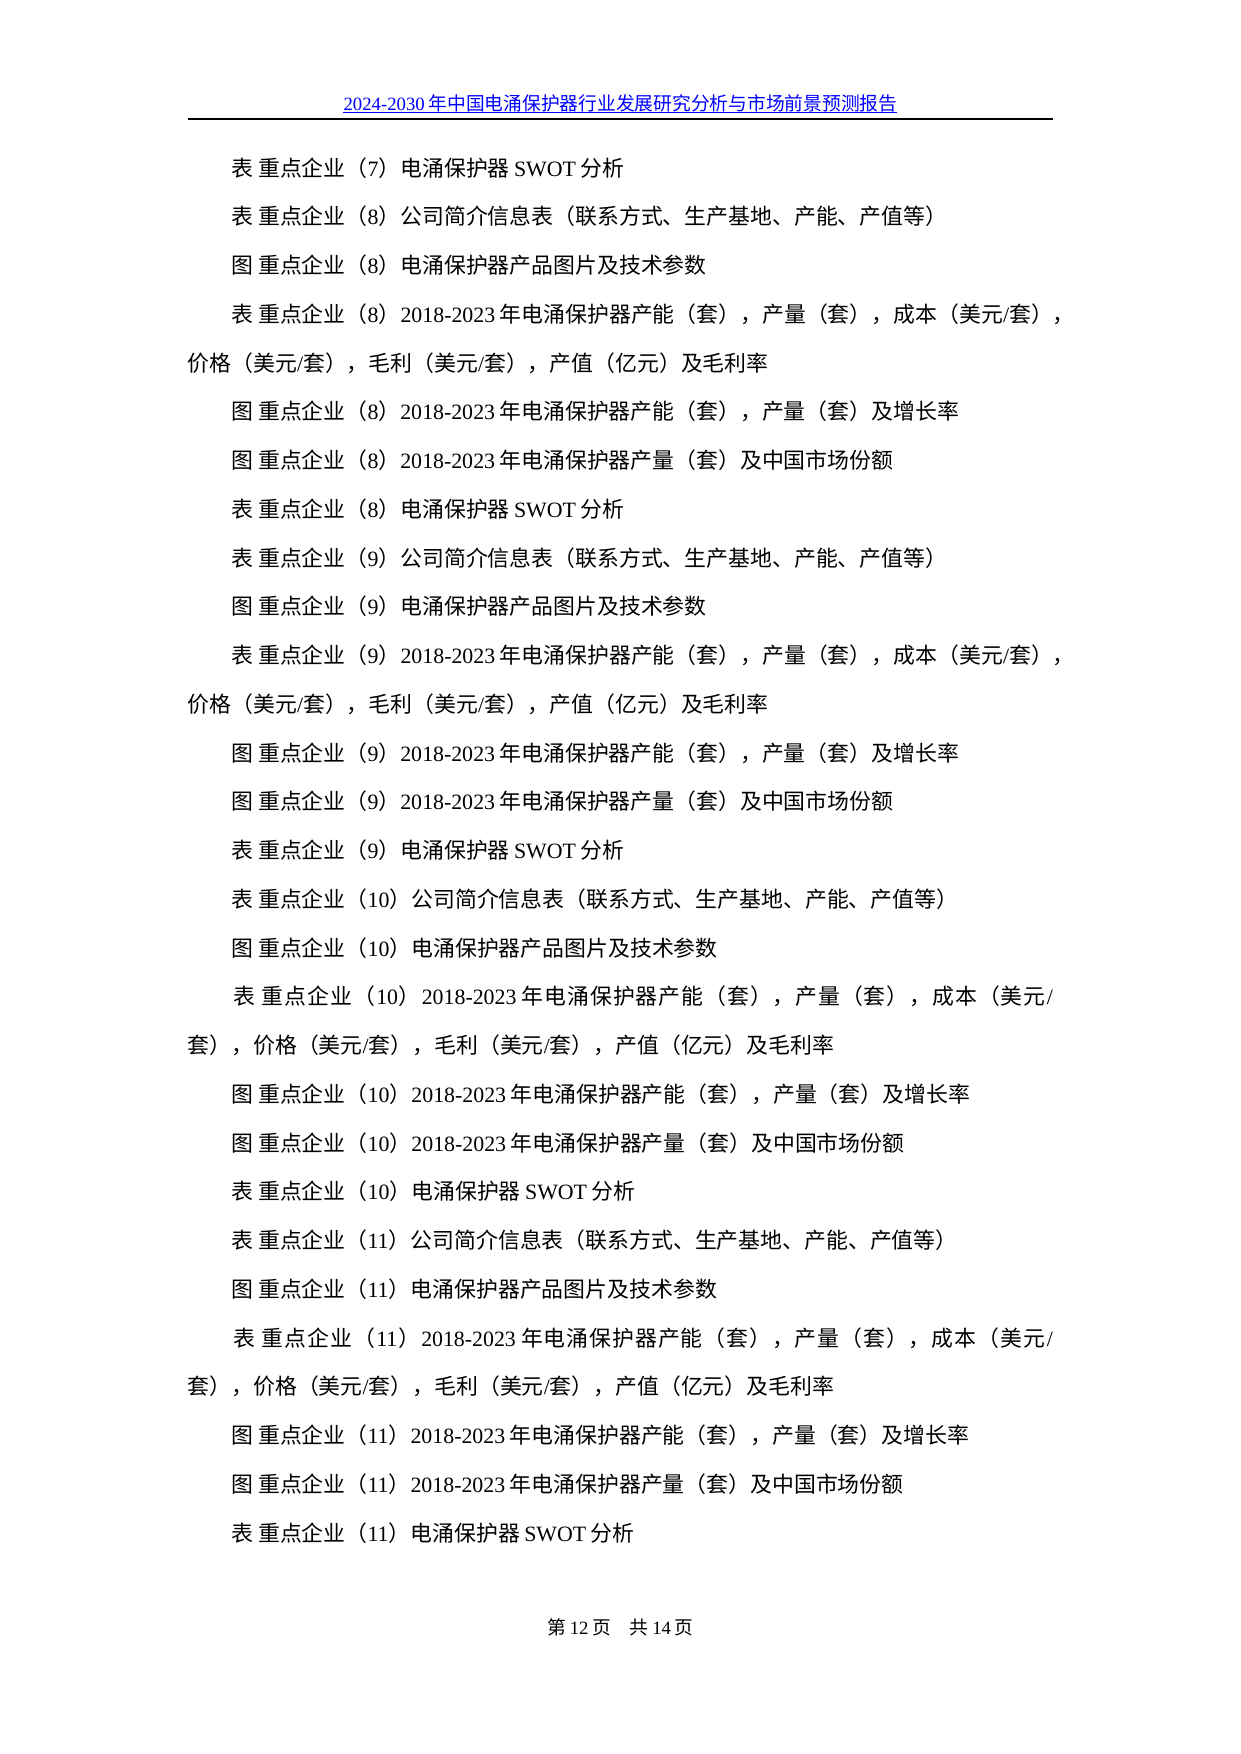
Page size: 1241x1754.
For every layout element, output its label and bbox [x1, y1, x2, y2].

text [187, 150, 1053, 1548]
